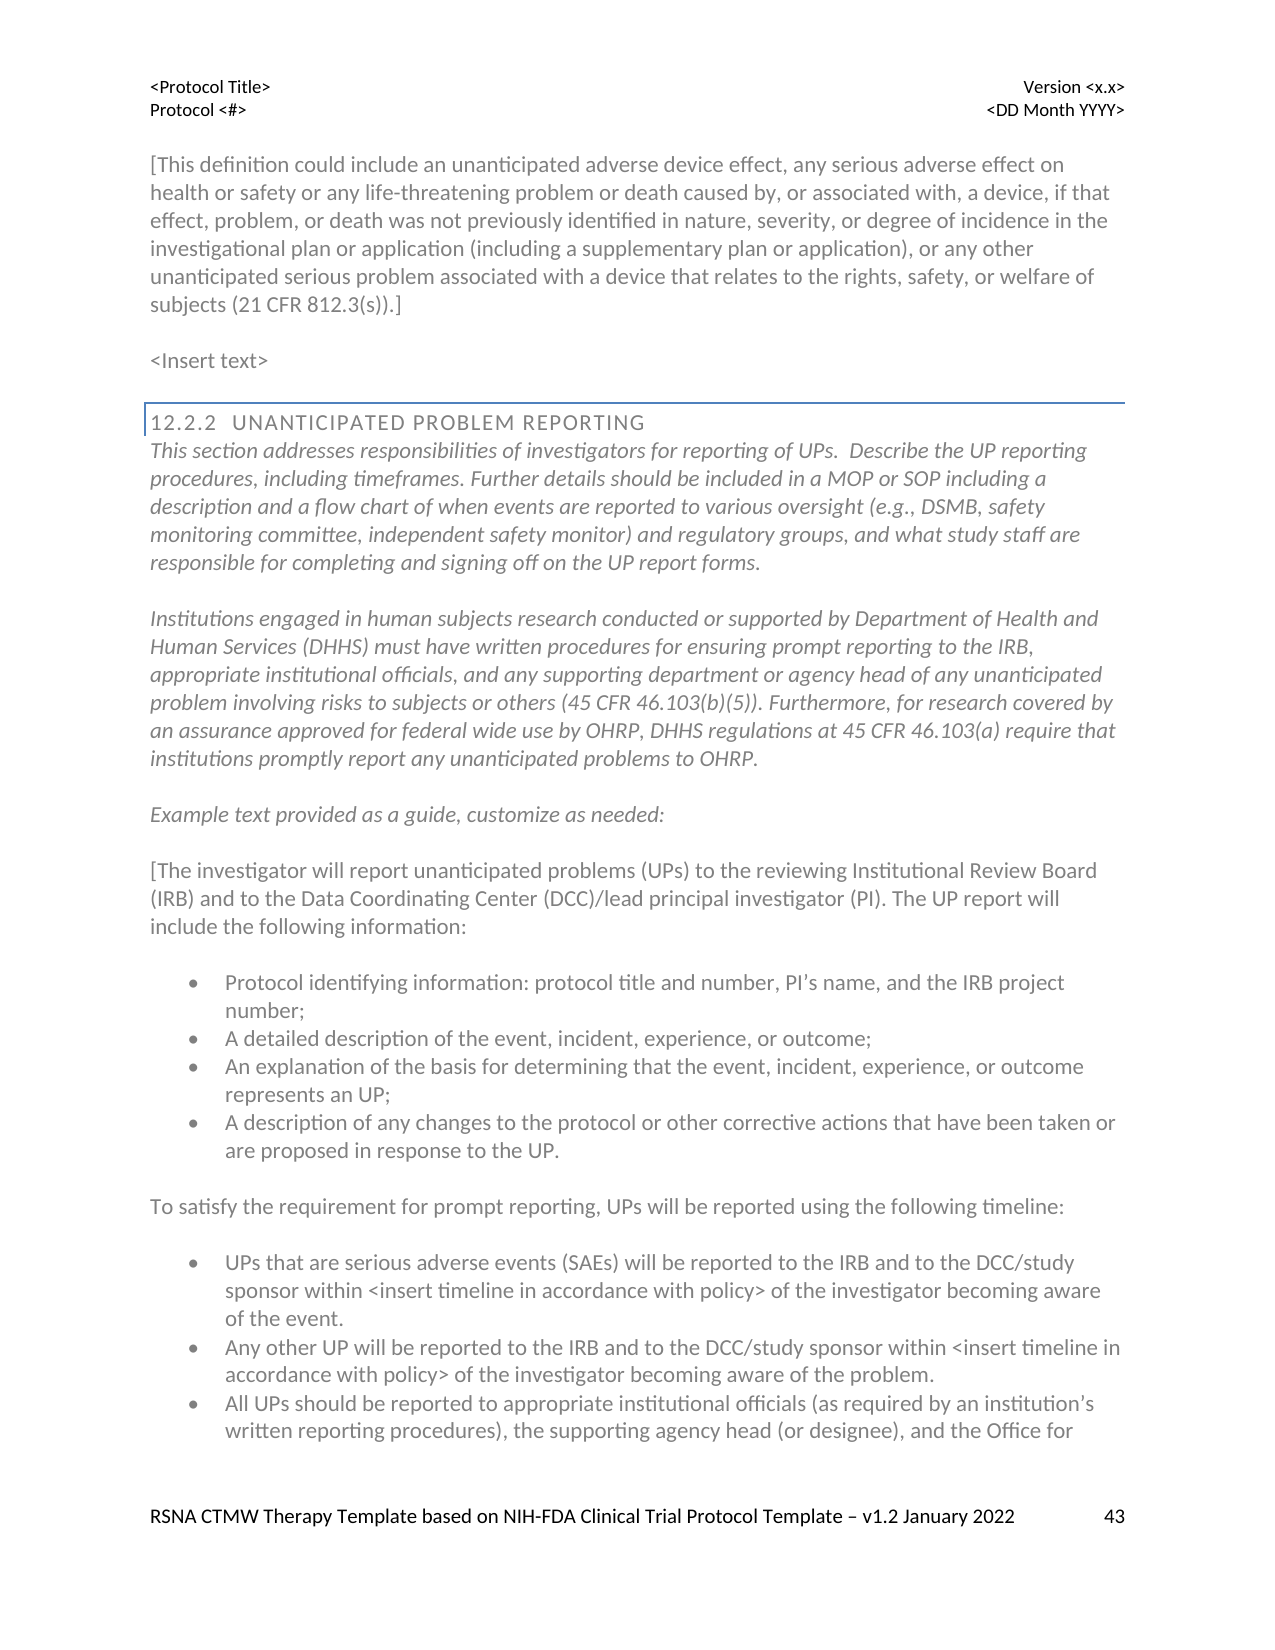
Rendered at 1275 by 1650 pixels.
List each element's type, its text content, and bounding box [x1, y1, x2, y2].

list Any other UP will be reported to the IRB and to the DCC/study sponsor within <insert timeline in accordance with policy> of the investigator becoming aware of the problem. [187, 1333, 1125, 1389]
text This section addresses responsibilities of investigators for reporting of UPs. Describe the UP reporting procedures, including timeframes. Further details should be included in a MOP or SOP including a description and a flow chart of when events are reported to various oversight (e.g., DSMB, safety monitoring committee, independent safety monitor) and regulatory groups, and what study staff are responsible for completing and signing off on the UP report forms. [150, 436, 1125, 576]
list A description of any changes to the protocol or other corrective actions that have been taken or are proposed in response to the UP. [187, 1108, 1125, 1164]
text <Insert text> [150, 346, 1125, 374]
text Institutions engaged in human subjects research conducted or supported by Department of Health and Human Services (DHHS) must have written procedures for ensuring prompt reporting to the IRB, appropriate institutional officials, and any supporting department or agency head of any unanticipated problem involving risks to subjects or others (45 CFR 46.103(b)(5)). Furthermore, for research covered by an assurance approved for federal wide use by OHRP, DHHS regulations at 45 CFR 46.103(a) require that institutions promptly report any unanticipated problems to OHRP. [150, 604, 1125, 772]
text [The investigator will report unanticipated problems (UPs) to the reviewing Institutional Review Board (IRB) and to the Data Coordinating Center (DCC)/lead principal investigator (PI). The UP report will include the following information: [150, 856, 1125, 940]
list A detailed description of the event, incident, experience, or outcome; [187, 1024, 1125, 1052]
list An explanation of the basis for determining that the event, incident, experience, or outcome represents an UP; [187, 1052, 1125, 1108]
text Example text provided as a guide, customize as needed: [150, 800, 1125, 828]
text To satisfy the requirement for prompt reporting, UPs will be reported using the following timeline: [150, 1192, 1125, 1221]
list UPs that are serious adverse events (SAEs) will be reported to the IRB and to the DCC/study sponsor within <insert timeline in accordance with policy> of the investigator becoming aware of the event. [187, 1248, 1125, 1333]
list Protocol identifying information: protocol title and number, PI’s name, and the IRB project number; [187, 968, 1125, 1024]
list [187, 1389, 1125, 1445]
text [This definition could include an unanticipated adverse device effect, any serious adverse effect on health or safety or any life-threatening problem or death caused by, or associated with, a device, if that effect, problem, or death was not previously identified in nature, severity, or degree of incidence in the investigational plan or application (including a supplementary plan or application), or any other unanticipated serious problem associated with a device that relates to the rights, safety, or welfare of subjects (21 CFR 812.3(s)).] [150, 150, 1125, 318]
subtitle Unanticipated Problem Reporting [146, 404, 1125, 436]
